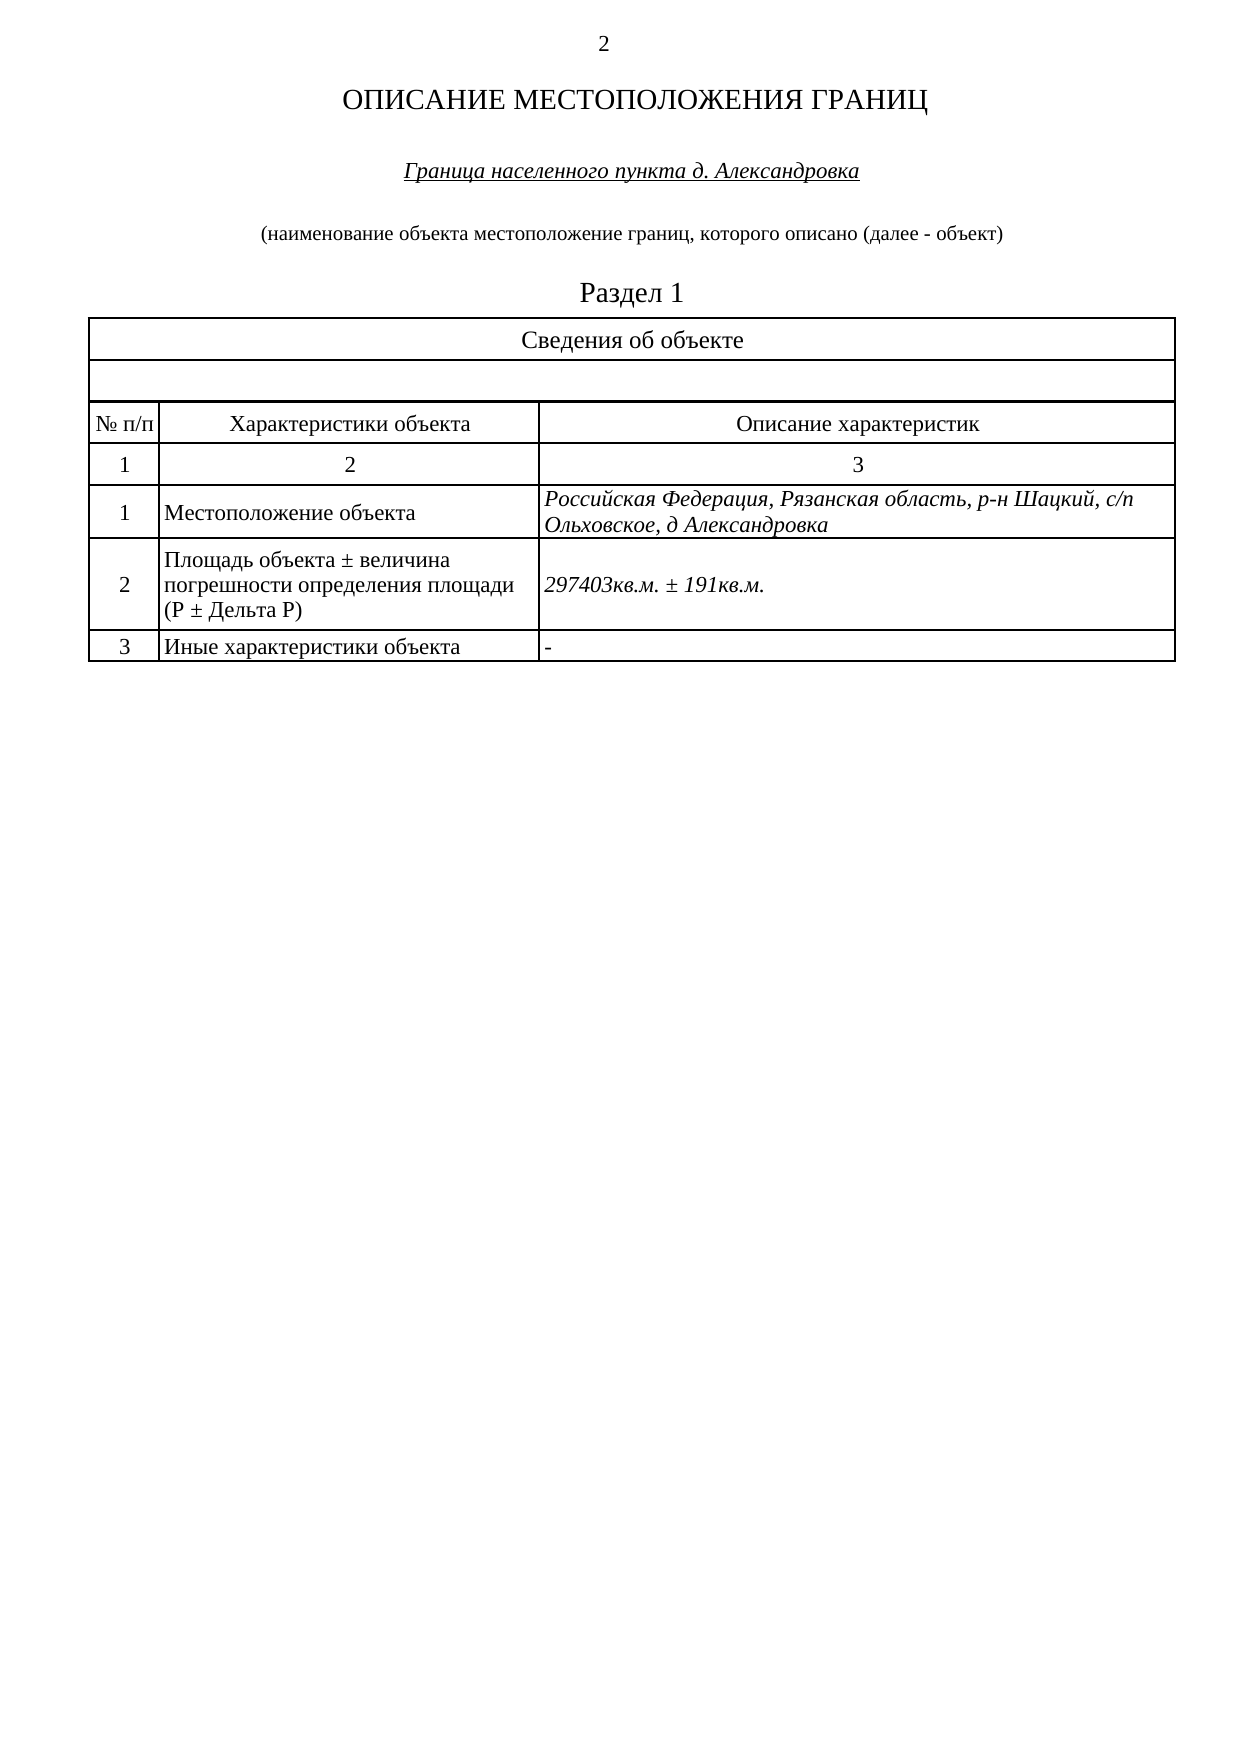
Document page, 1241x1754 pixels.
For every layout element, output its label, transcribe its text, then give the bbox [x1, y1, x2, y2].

subtitle Раздел 1 [128, 276, 1135, 309]
table_cell Описание характеристик [540, 403, 1174, 442]
table_cell 3 [90, 631, 158, 659]
table_cell 3 [540, 444, 1174, 483]
table_cell 2 [90, 539, 158, 629]
table_cell [90, 361, 1174, 400]
table_cell 1 [90, 444, 158, 483]
table_cell № п/п [90, 403, 158, 442]
table_cell 297403кв.м. ± 191кв.м. [540, 539, 1174, 629]
table_cell Площадь объекта ± величина погрешности определения площади (P ± Дельта P) [160, 539, 538, 629]
table_cell 2 [160, 444, 538, 483]
text (наименование объекта местоположение границ, которого описано (далее - объект) [128, 221, 1135, 245]
subtitle Граница населенного пункта д. Александровка [128, 157, 1134, 184]
table_cell Характеристики объекта [160, 403, 538, 442]
subtitle ОПИСАНИЕ МЕСТОПОЛОЖЕНИЯ ГРАНИЦ [128, 82, 1142, 115]
table_cell Российская Федерация, Рязанская область, р-н Шацкий, с/п Ольховское, д Александровка [540, 486, 1174, 537]
table_cell - [540, 631, 1174, 659]
table_cell 1 [90, 486, 158, 537]
table_cell Местоположение объекта [160, 486, 538, 537]
table_cell Иные характеристики объекта [160, 631, 538, 659]
table_header Сведения об объекте [90, 319, 1174, 359]
